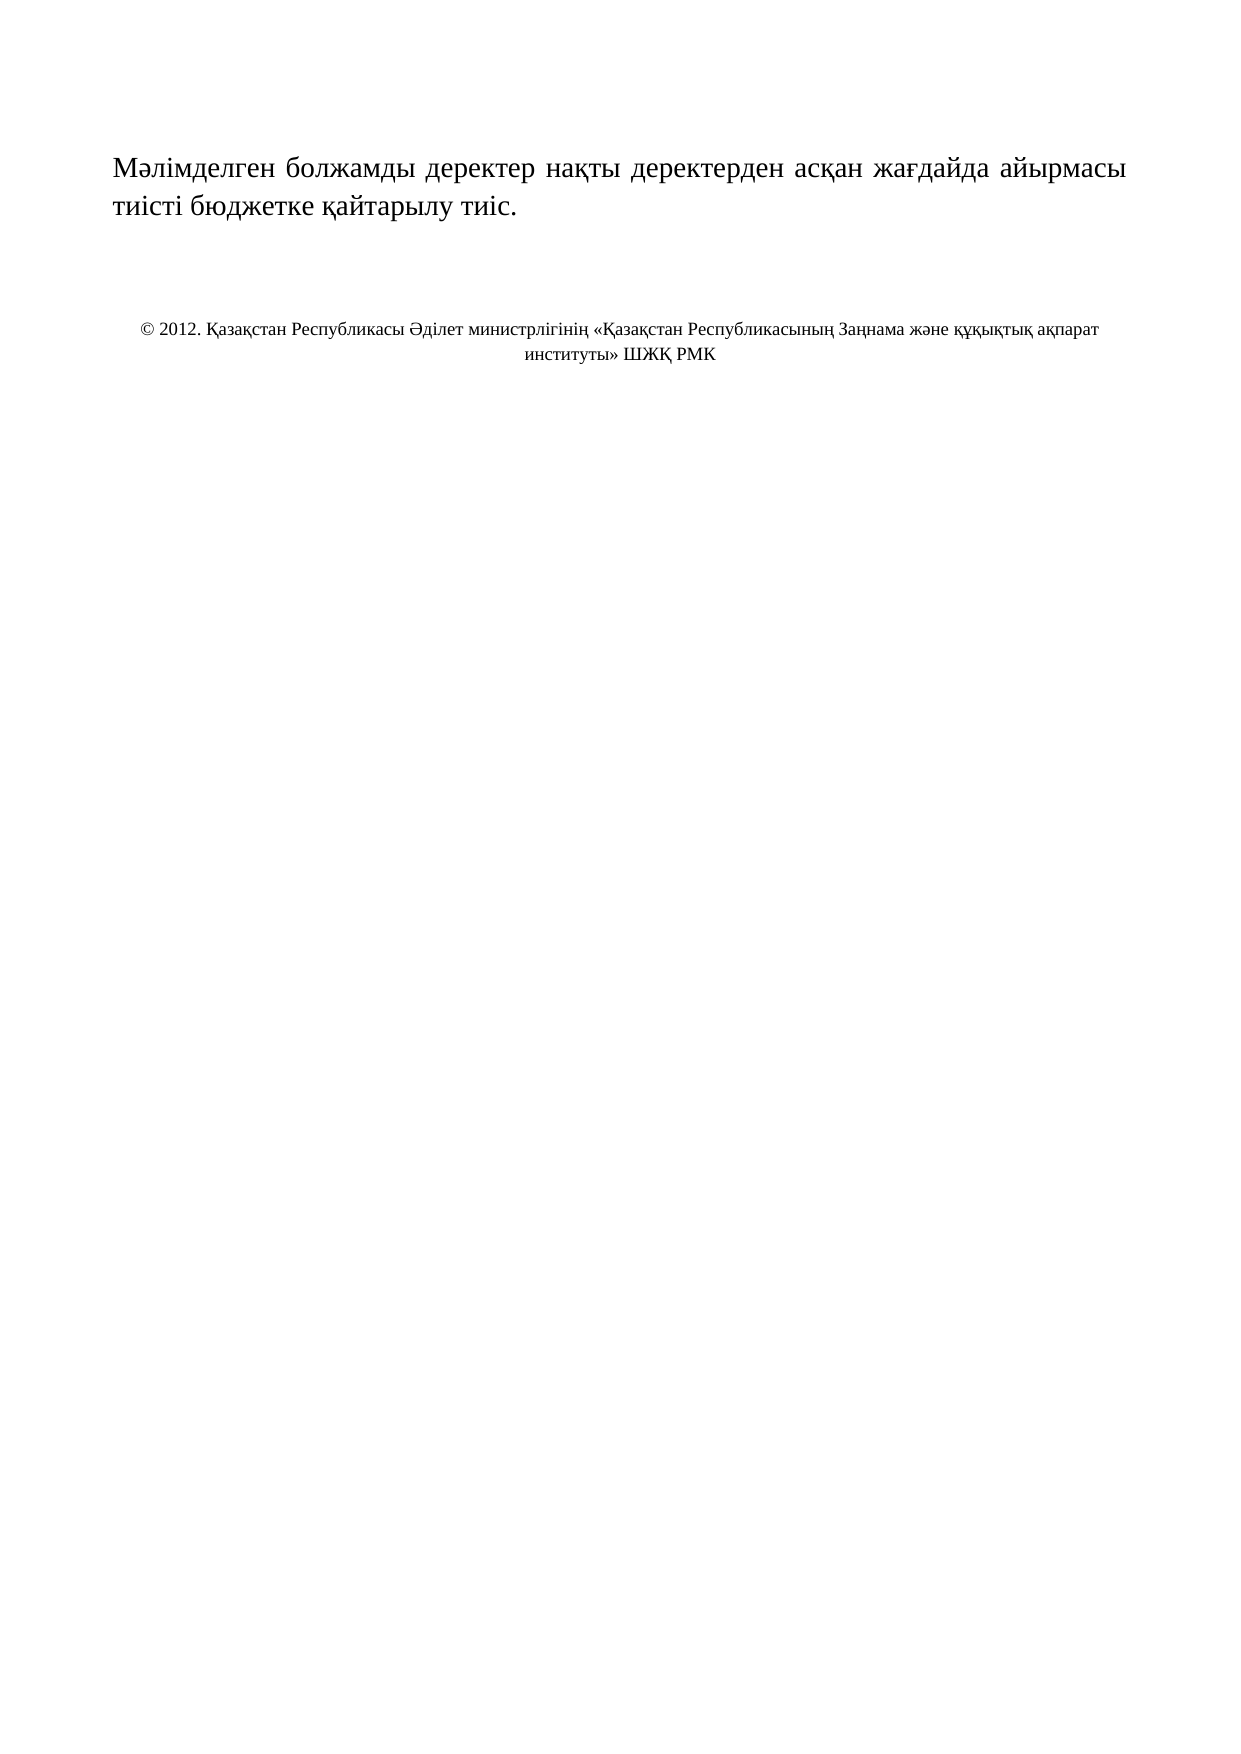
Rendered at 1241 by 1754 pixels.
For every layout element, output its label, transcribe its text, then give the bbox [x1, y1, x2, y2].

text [112, 150, 1128, 222]
text © 2012. Қазақстан Республикасы Әділет министрлігінің «Қазақстан Республикасының Заңнама және құқықтық ақпарат институты» ШЖҚ РМК [112, 318, 1128, 364]
